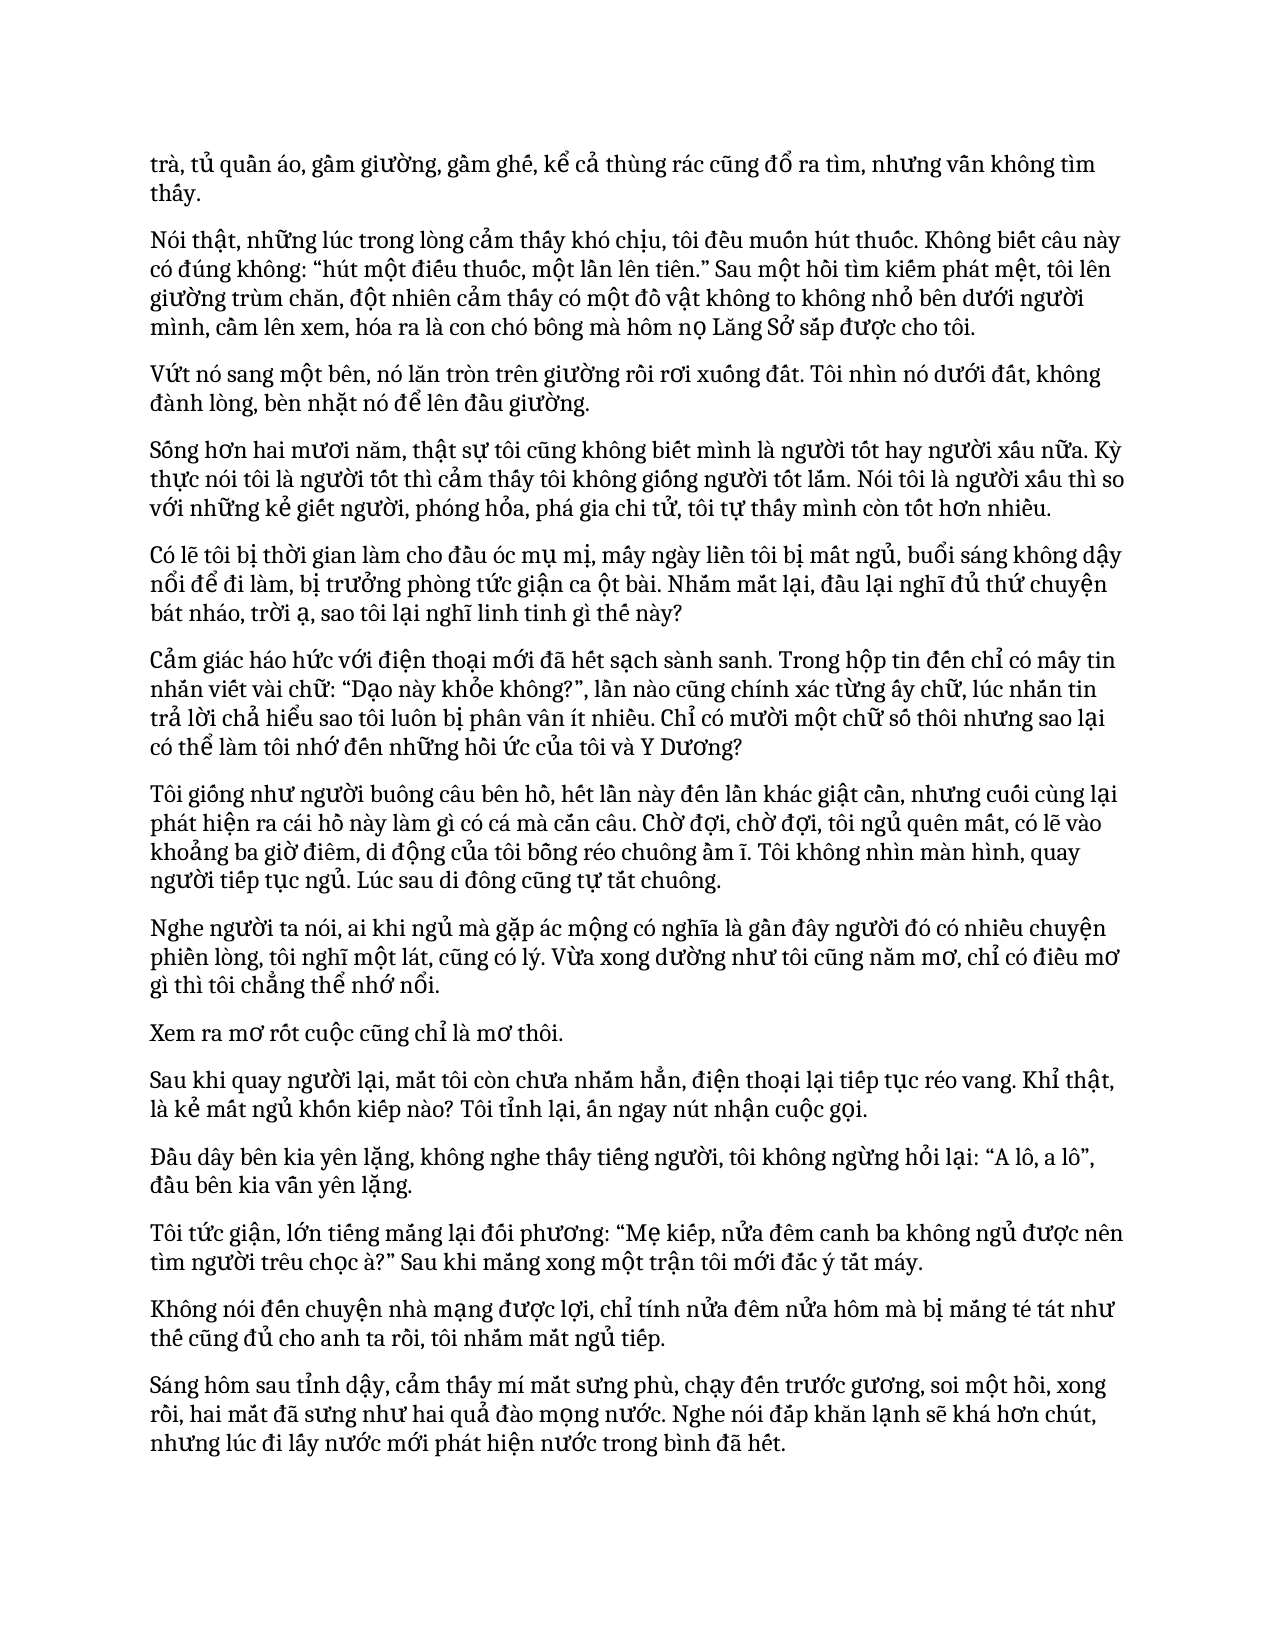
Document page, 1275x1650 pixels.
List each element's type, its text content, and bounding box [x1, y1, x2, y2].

text Không nói đến chuyện nhà mạng được lợi, chỉ tính nửa đêm nửa hôm mà bị mắng té tát như thế cũng đủ cho anh ta rồi, tôi nhắm mắt ngủ tiếp. [150, 1295, 1125, 1352]
text Có lẽ tôi bị thời gian làm cho đầu óc mụ mị, mấy ngày liền tôi bị mất ngủ, buổi sáng không dậy nổi để đi làm, bị trưởng phòng tức giận ca ột bài. Nhắm mắt lại, đầu lại nghĩ đủ thứ chuyện bát nháo, trời ạ, sao tôi lại nghĩ linh tinh gì thế này? [150, 541, 1125, 627]
text Nói thật, những lúc trong lòng cảm thấy khó chịu, tôi đều muốn hút thuốc. Không biết câu này có đúng không: “hút một điếu thuốc, một lần lên tiên.” Sau một hồi tìm kiếm phát mệt, tôi lên giường trùm chăn, đột nhiên cảm thấy có một đồ vật không to không nhỏ bên dưới người mình, cầm lên xem, hóa ra là con chó bông mà hôm nọ Lăng Sở sắp được cho tôi. [150, 226, 1125, 341]
text Sau khi quay người lại, mắt tôi còn chưa nhắm hẳn, điện thoại lại tiếp tục réo vang. Khỉ thật, là kẻ mất ngủ khốn kiếp nào? Tôi tỉnh lại, ấn ngay nút nhận cuộc gọi. [150, 1066, 1125, 1124]
text Vứt nó sang một bên, nó lăn tròn trên giường rồi rơi xuống đất. Tôi nhìn nó dưới đất, không đành lòng, bèn nhặt nó để lên đầu giường. [150, 360, 1125, 417]
text Đầu dây bên kia yên lặng, không nghe thấy tiếng người, tôi không ngừng hỏi lại: “A lô, a lô”, đầu bên kia vẫn yên lặng. [150, 1142, 1125, 1200]
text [150, 150, 1125, 207]
text Cảm giác háo hức với điện thoại mới đã hết sạch sành sanh. Trong hộp tin đến chỉ có mấy tin nhắn viết vài chữ: “Dạo này khỏe không?”, lần nào cũng chính xác từng ấy chữ, lúc nhắn tin trả lời chả hiểu sao tôi luôn bị phân vân ít nhiều. Chỉ có mười một chữ số thôi nhưng sao lại có thể làm tôi nhớ đến những hồi ức của tôi và Y Dương? [150, 646, 1125, 761]
text Tôi giống như người buông câu bên hồ, hết lần này đến lần khác giật cần, nhưng cuối cùng lại phát hiện ra cái hồ này làm gì có cá mà cắn câu. Chờ đợi, chờ đợi, tôi ngủ quên mất, có lẽ vào khoảng ba giờ điêm, di động của tôi bỗng réo chuông ầm ĩ. Tôi không nhìn màn hình, quay người tiếp tục ngủ. Lúc sau di đông cũng tự tắt chuông. [150, 780, 1125, 895]
text Sáng hôm sau tỉnh dậy, cảm thấy mí mắt sưng phù, chạy đến trước gương, soi một hồi, xong rồi, hai mắt đã sưng như hai quả đào mọng nước. Nghe nói đắp khăn lạnh sẽ khá hơn chút, nhưng lúc đi lấy nước mới phát hiện nước trong bình đã hết. [150, 1371, 1125, 1457]
text Nghe người ta nói, ai khi ngủ mà gặp ác mộng có nghĩa là gần đây người đó có nhiều chuyện phiền lòng, tôi nghĩ một lát, cũng có lý. Vừa xong dường như tôi cũng nằm mơ, chỉ có điều mơ gì thì tôi chẳng thể nhớ nổi. [150, 914, 1125, 1000]
text Sống hơn hai mươi năm, thật sự tôi cũng không biết mình là người tốt hay người xấu nữa. Kỳ thực nói tôi là người tốt thì cảm thấy tôi không giống người tốt lắm. Nói tôi là người xấu thì so với những kẻ giết người, phóng hỏa, phá gia chi tử, tôi tự thấy mình còn tốt hơn nhiều. [150, 436, 1125, 522]
text Xem ra mơ rốt cuộc cũng chỉ là mơ thôi. [150, 1019, 1125, 1047]
text Tôi tức giận, lớn tiếng mắng lại đối phương: “Mẹ kiếp, nửa đêm canh ba không ngủ được nên tìm người trêu chọc à?” Sau khi mắng xong một trận tôi mới đắc ý tắt máy. [150, 1219, 1125, 1276]
